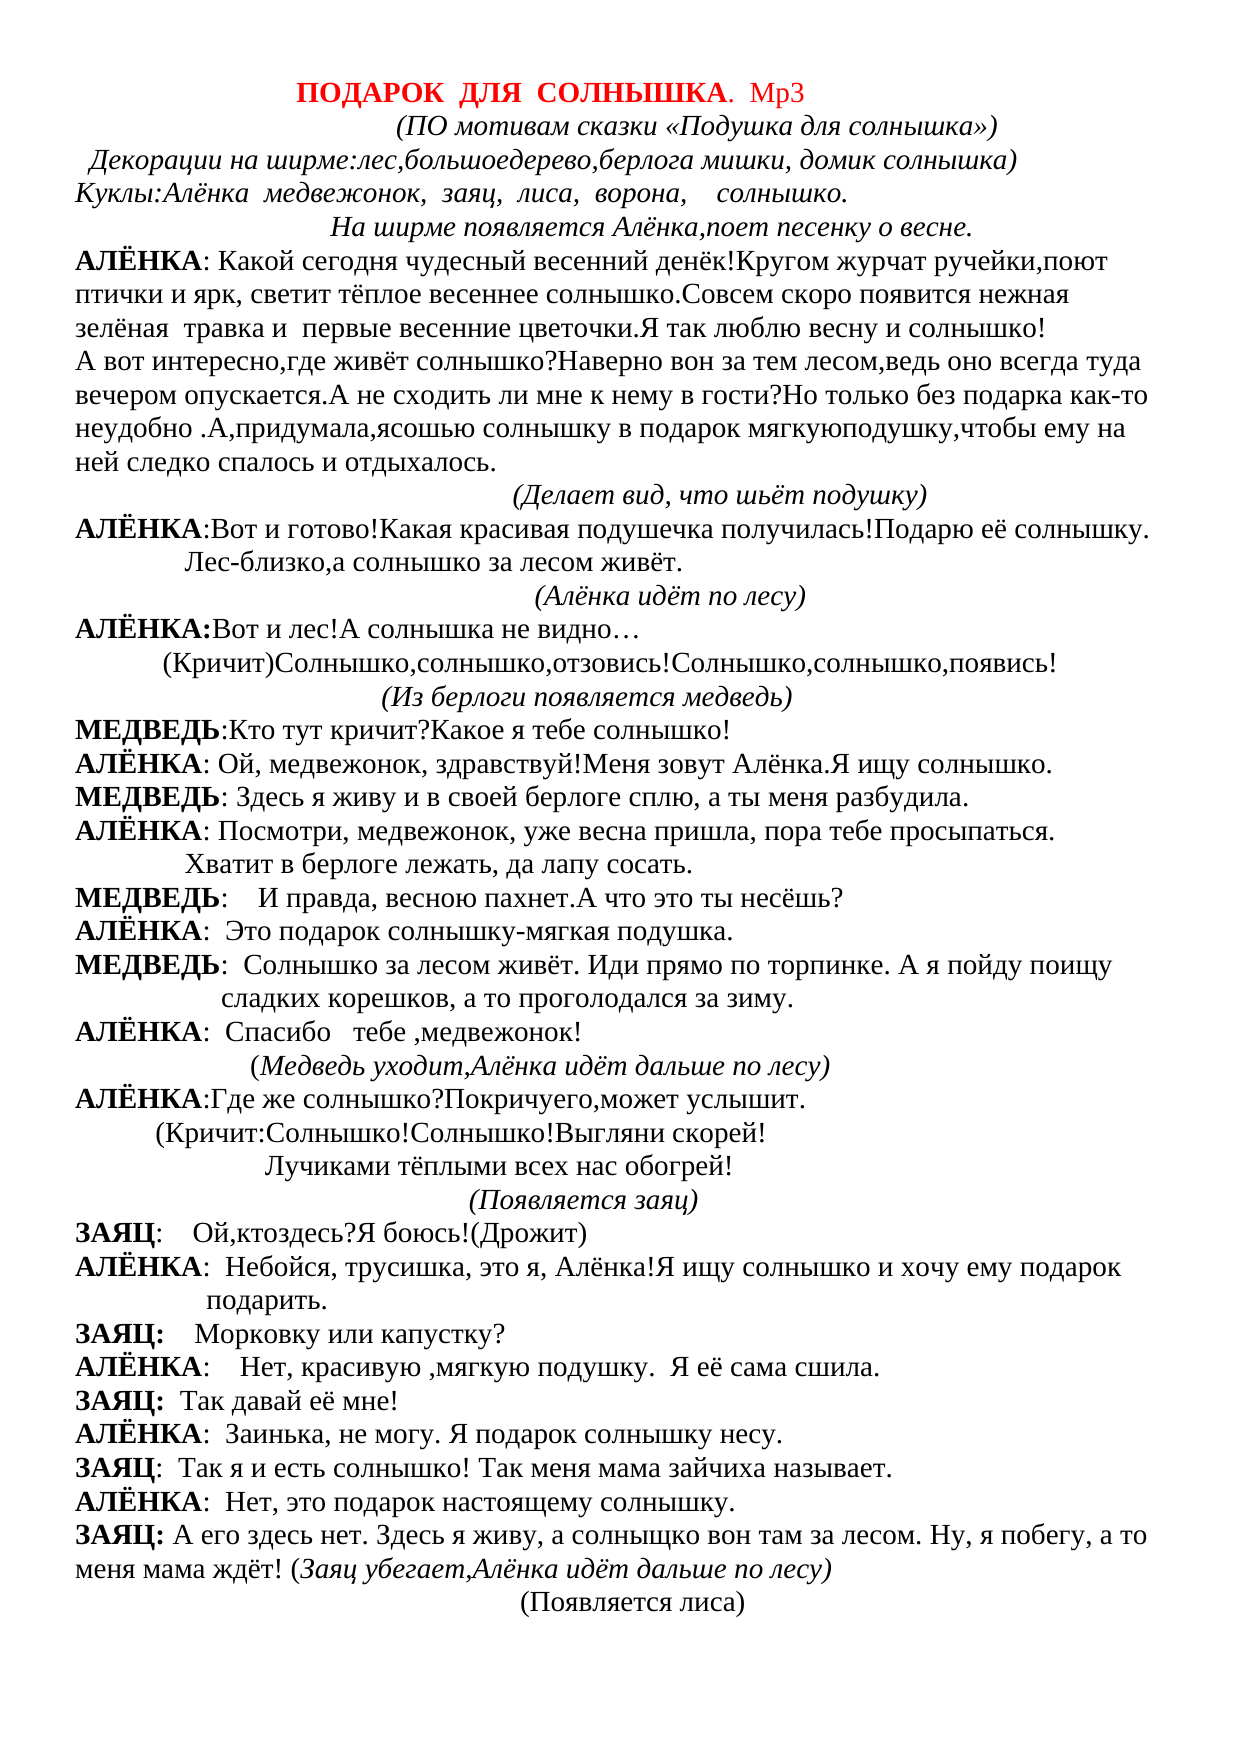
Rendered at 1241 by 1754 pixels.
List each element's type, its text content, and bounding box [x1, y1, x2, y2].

text (Медведь уходит,Алёнка идёт дальше по лесу) [75, 1048, 1165, 1081]
text (Из берлоги появляется медведь) [75, 679, 1165, 712]
text АЛЁНКА: Ой, медвежонок, здравствуй!Меня зовут Алёнка.Я ищу солнышко. [75, 746, 1165, 779]
text На ширме появляется Алёнка,поет песенку о весне. [75, 209, 1165, 243]
text Лучиками тёплыми всех нас обогрей! [75, 1148, 1165, 1182]
text ЗАЯЦ: Ой,ктоздесь?Я боюсь!(Дрожит) [75, 1215, 1165, 1249]
text Хватит в берлоге лежать, да лапу сосать. [75, 846, 1165, 880]
text АЛЁНКА: Какой сегодня чудесный весенний денёк!Кругом журчат ручейки,поют птички и ярк, светит тёплое весеннее солнышко.Совсем скоро появится нежная зелёная травка и первые весенние цветочки.Я так люблю весну и солнышко! [75, 243, 1165, 343]
text ЗАЯЦ: Так давай её мне! [75, 1383, 1165, 1417]
text (Появляется лиса) [75, 1584, 1165, 1618]
text АЛЁНКА:Где же солнышко?Покричуего,может услышит. [75, 1081, 1165, 1115]
text (Делает вид, что шьёт подушку) [75, 477, 1165, 511]
text вечером опускается.А не сходить ли мне к нему в гости?Но только без подарка как-то неудобно .А,придумала,ясошью солнышку в подарок мягкуюподушку,чтобы ему на ней следко спалось и отдыхалось. [75, 377, 1165, 477]
text АЛЁНКА: Это подарок солнышку-мягкая подушка. [75, 913, 1165, 947]
text МЕДВЕДЬ: Солнышко за лесом живёт. Иди прямо по торпинке. А я пойду поищу [75, 947, 1165, 981]
text Куклы:Алёнка медвежонок, заяц, лиса, ворона, солнышко. [75, 176, 1165, 209]
text (Алёнка идёт по лесу) [75, 578, 1165, 612]
text (Кричит)Солнышко,солнышко,отзовись!Солнышко,солнышко,появись! [75, 645, 1165, 679]
text АЛЁНКА: Посмотри, медвежонок, уже весна пришла, пора тебе просыпаться. [75, 813, 1165, 846]
text АЛЁНКА: Спасибо тебе ,медвежонок! [75, 1014, 1165, 1048]
text ПОДАРОК ДЛЯ СОЛНЫШКА. Mp3 [222, 75, 1165, 108]
text ЗАЯЦ: Так я и есть солнышко! Так меня мама зайчиха называет. [75, 1450, 1165, 1484]
text (ПО мотивам сказки «Подушка для солнышка») [75, 108, 1165, 142]
text Лес-близко,а солнышко за лесом живёт. [75, 544, 1165, 578]
text АЛЁНКА: Небойся, трусишка, это я, Алёнка!Я ищу солнышко и хочу ему подарок [75, 1249, 1165, 1282]
text МЕДВЕДЬ: И правда, весною пахнет.А что это ты несёшь? [75, 880, 1165, 913]
text АЛЁНКА: Заинька, не могу. Я подарок солнышку несу. [75, 1417, 1165, 1450]
text подарить. [75, 1282, 1165, 1316]
text А вот интересно,где живёт солнышко?Наверно вон за тем лесом,ведь оно всегда туда [75, 343, 1165, 377]
text МЕДВЕДЬ: Здесь я живу и в своей берлоге сплю, а ты меня разбудила. [75, 779, 1165, 813]
text (Появляется заяц) [75, 1182, 1165, 1215]
text АЛЁНКА: Нет, красивую ,мягкую подушку. Я её сама сшила. [75, 1349, 1165, 1383]
text АЛЁНКА: Нет, это подарок настоящему солнышку. [75, 1484, 1165, 1517]
text МЕДВЕДЬ:Кто тут кричит?Какое я тебе солнышко! [75, 712, 1165, 746]
text сладких корешков, а то проголодался за зиму. [75, 981, 1165, 1014]
text Декорации на ширме:лес,большоедерево,берлога мишки, домик солнышка) [75, 142, 1165, 176]
text ЗАЯЦ: Морковку или капустку? [75, 1316, 1165, 1349]
text ЗАЯЦ: А его здесь нет. Здесь я живу, а солныщко вон там за лесом. Ну, я побегу, а то меня мама ждёт! (Заяц убегает,Алёнка идёт дальше по лесу) [75, 1517, 1165, 1584]
text АЛЁНКА:Вот и готово!Какая красивая подушечка получилась!Подарю её солнышку. [75, 511, 1165, 544]
text АЛЁНКА:Вот и лес!А солнышка не видно… [75, 612, 1165, 645]
text (Кричит:Солнышко!Солнышко!Выгляни скорей! [75, 1115, 1165, 1148]
